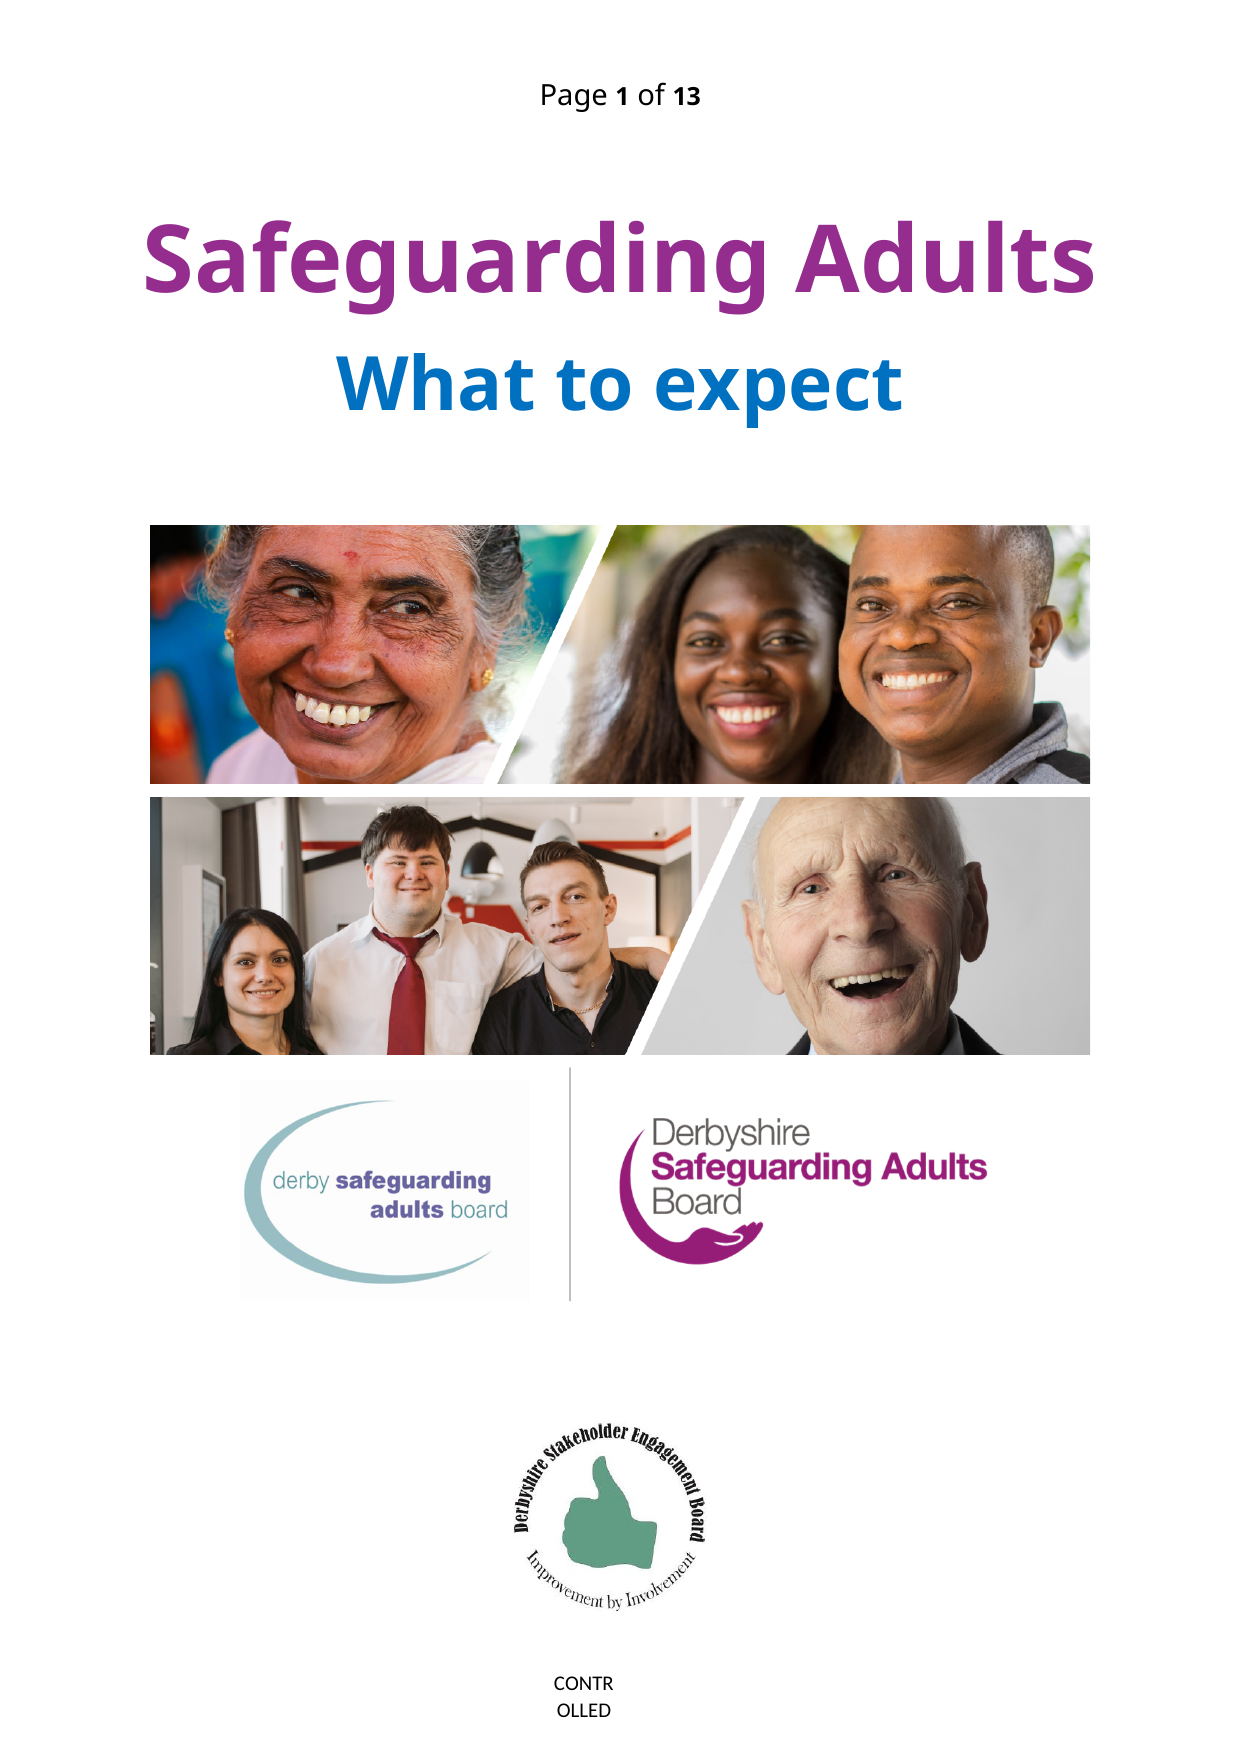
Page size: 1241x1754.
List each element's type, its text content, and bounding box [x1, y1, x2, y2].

picture [150, 525, 1091, 1055]
text What to expect [75, 330, 1165, 432]
text Safeguarding Adults [75, 192, 1165, 319]
picture [507, 1421, 708, 1612]
picture [239, 1057, 1001, 1305]
